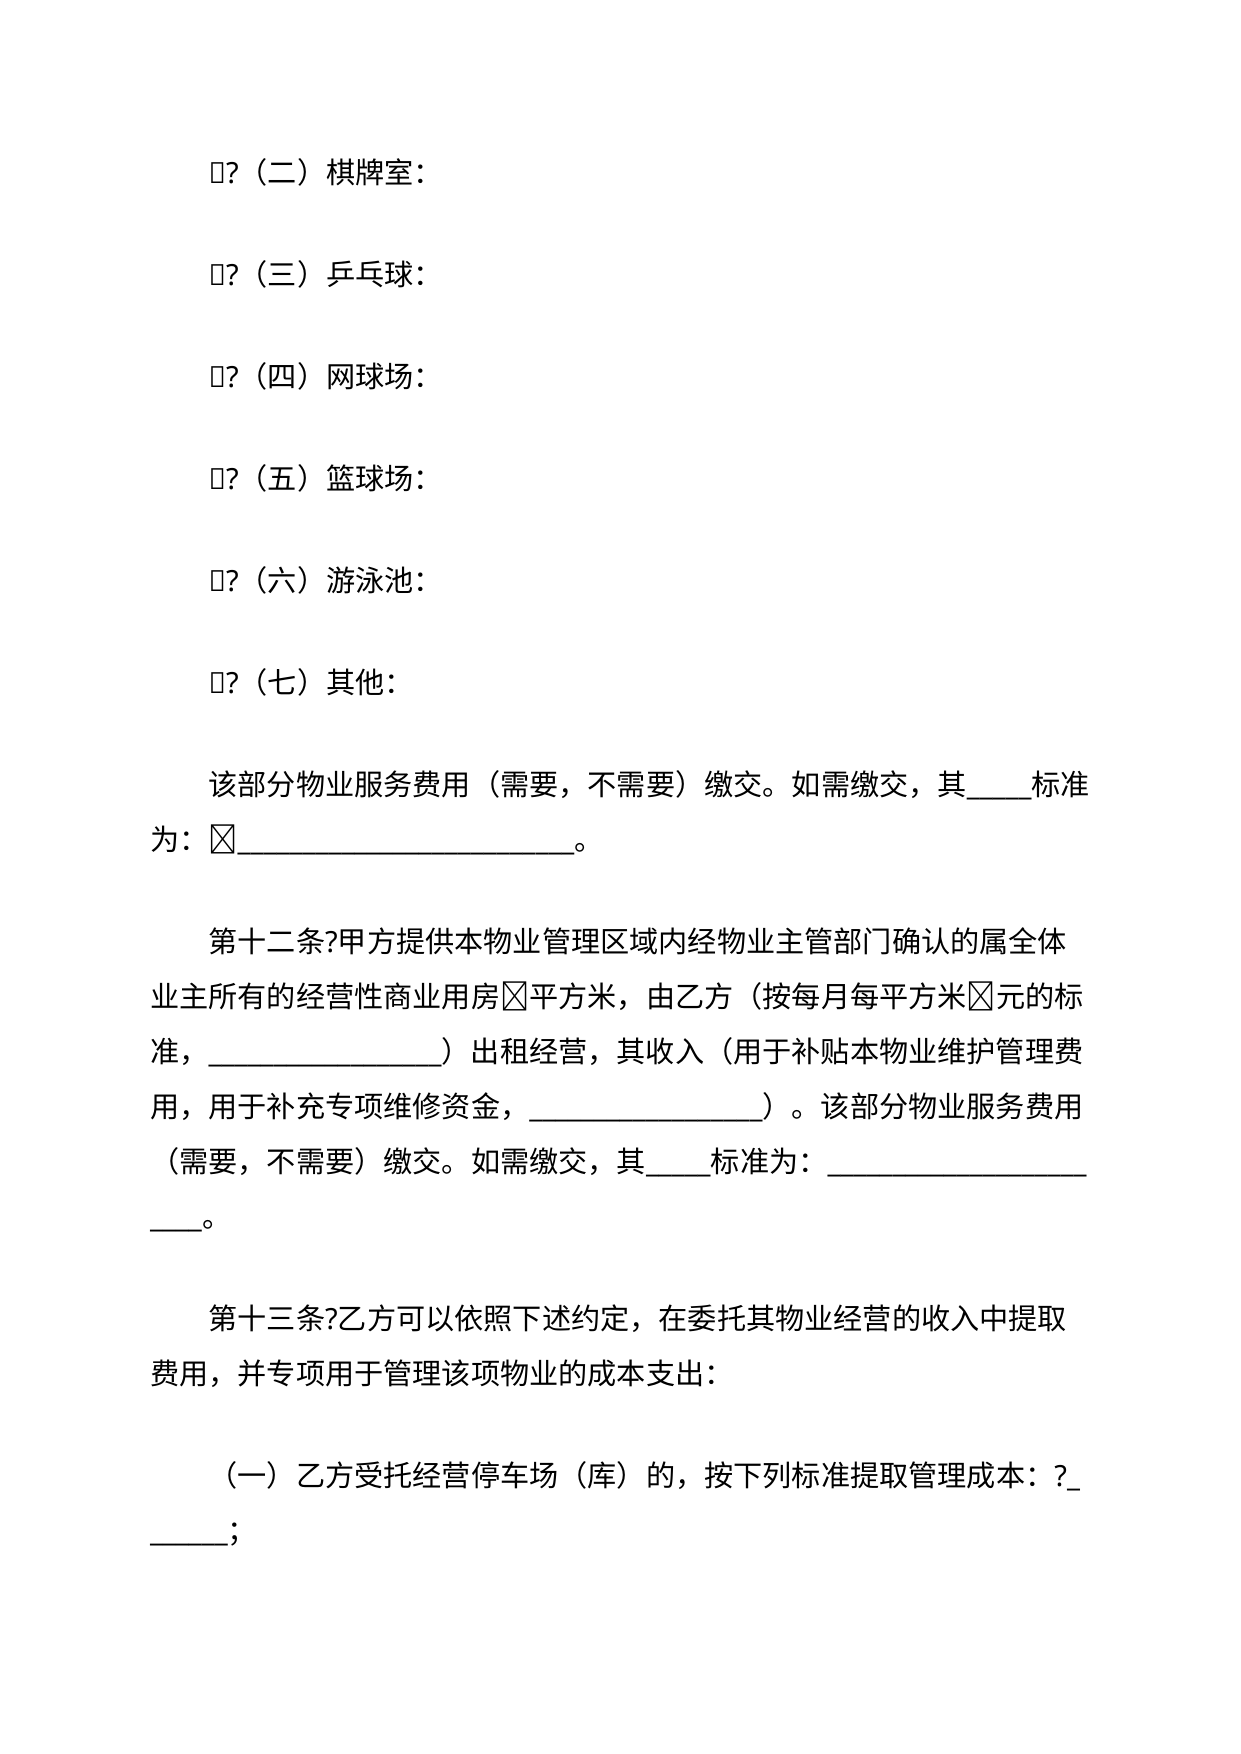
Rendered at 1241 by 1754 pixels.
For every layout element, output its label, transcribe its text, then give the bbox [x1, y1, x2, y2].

text ?（七）其他： [150, 660, 1090, 702]
text ?（五）篮球场： [150, 456, 1090, 498]
text 第十三条?乙方可以依照下述约定，在委托其物业经营的收入中提取费用，并专项用于管理该项物业的成本支出： [150, 1296, 1090, 1393]
text ?（六）游泳池： [150, 558, 1090, 600]
text （一）乙方受托经营停车场（库）的，按下列标准提取管理成本：?_______； [150, 1452, 1090, 1550]
text ?（三）乒乓球： [150, 252, 1090, 294]
text 第十二条?甲方提供本物业管理区域内经物业主管部门确认的属全体业主所有的经营性商业用房平方米，由乙方（按每月每平方米元的标准，__________________）出租经营，其收入（用于补贴本物业维护管理费用，用于补充专项维修资金，__________________）。该部分物业服务费用（需要，不需要）缴交。如需缴交，其_____标准为：________________________。 [150, 919, 1090, 1236]
text ?（二）棋牌室： [150, 150, 1090, 192]
text ?（四）网球场： [150, 354, 1090, 396]
text 该部分物业服务费用（需要，不需要）缴交。如需缴交，其_____标准为：__________________________。 [150, 762, 1090, 859]
